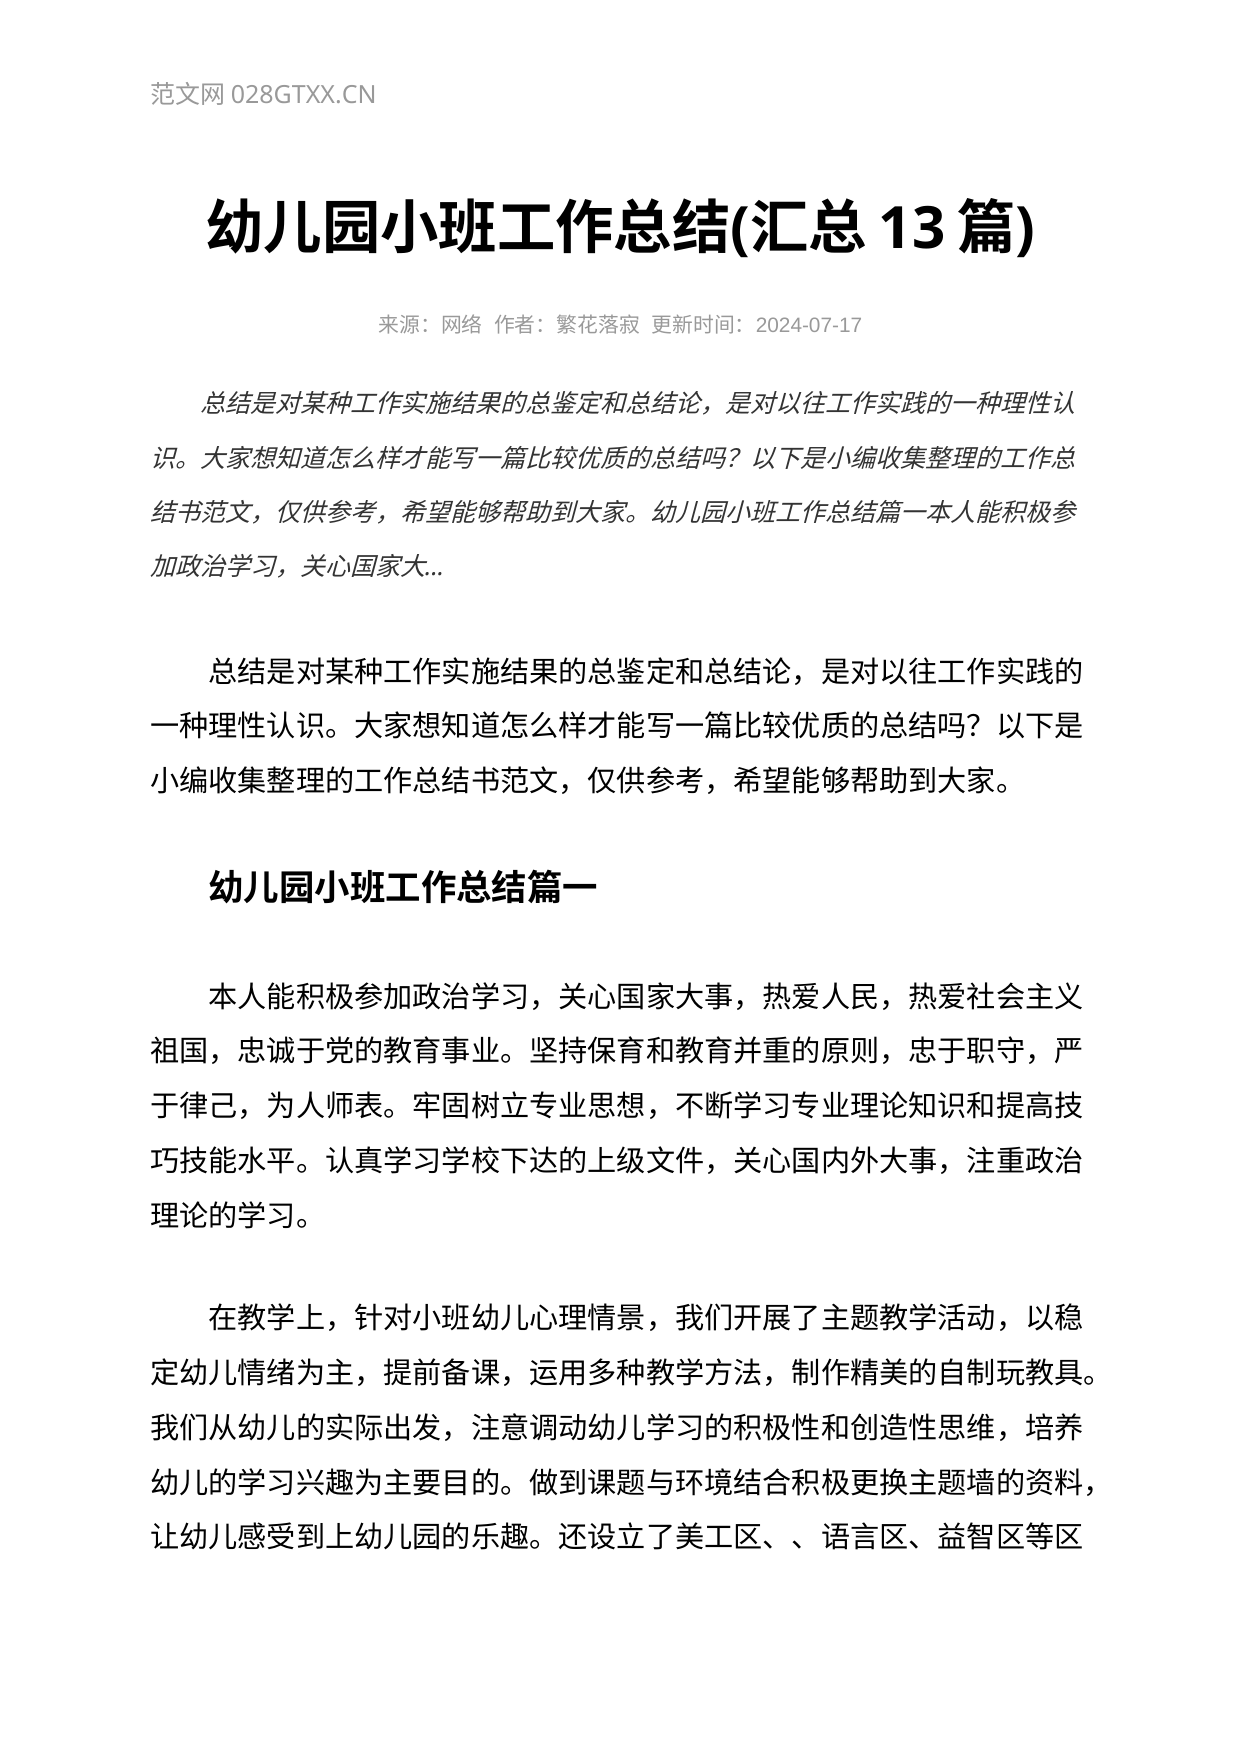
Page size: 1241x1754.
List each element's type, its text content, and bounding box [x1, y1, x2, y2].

subtitle 幼儿园小班工作总结(汇总13篇) [150, 181, 1090, 266]
text 总结是对某种工作实施结果的总鉴定和总结论，是对以往工作实践的一种理性认识。大家想知道怎么样才能写一篇比较优质的总结吗？以下是小编收集整理的工作总结书范文，仅供参考，希望能够帮助到大家。幼儿园小班工作总结篇一本人能积极参加政治学习，关心国家大... [150, 384, 1090, 583]
text 总结是对某种工作实施结果的总鉴定和总结论，是对以往工作实践的一种理性认识。大家想知道怎么样才能写一篇比较优质的总结吗？以下是小编收集整理的工作总结书范文，仅供参考，希望能够帮助到大家。 [150, 648, 1090, 800]
text 幼儿园小班工作总结篇一 [150, 860, 1090, 911]
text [150, 1294, 1090, 1556]
text 本人能积极参加政治学习，关心国家大事，热爱人民，热爱社会主义祖国，忠诚于党的教育事业。坚持保育和教育并重的原则，忠于职守，严于律己，为人师表。牢固树立专业思想，不断学习专业理论知识和提高技巧技能水平。认真学习学校下达的上级文件，关心国内外大事，注重政治理论的学习。 [150, 973, 1090, 1235]
text 来源：网络 作者：繁花落寂 更新时间：2024-07-17 [150, 313, 1090, 337]
